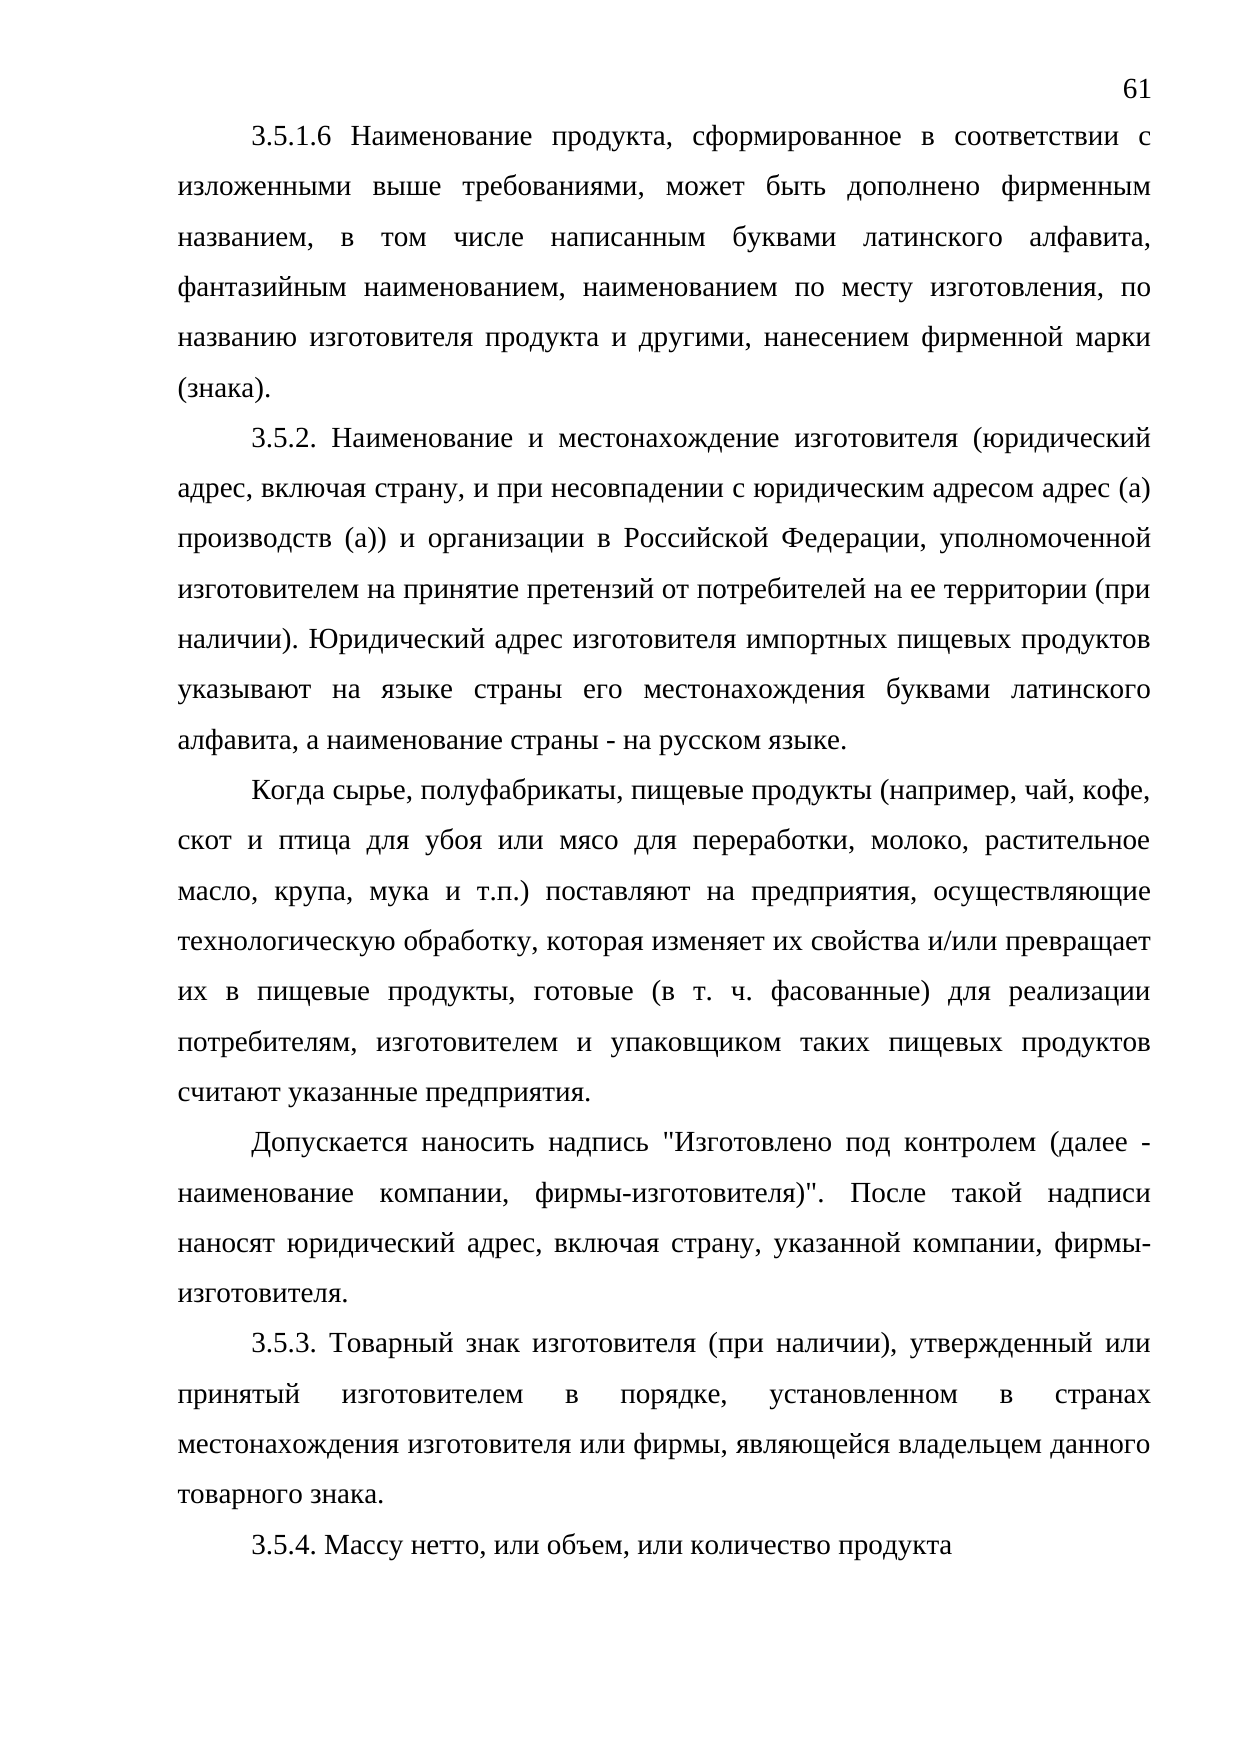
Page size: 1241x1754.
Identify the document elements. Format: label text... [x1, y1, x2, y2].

text 3.5.1.6 Наименование продукта, сформированное в соответствии с изложенными выше требованиями, может быть дополнено фирменным названием, в том числе написанным буквами латинского алфавита, фантазийным наименованием, наименованием по месту изготовления, по названию изготовителя продукта и другими, нанесением фирменной марки (знака). [177, 118, 1152, 403]
text 3.5.4. Массу нетто, или объем, или количество продукта [177, 1527, 1152, 1560]
text Допускается наносить надпись "Изготовлено под контролем (далее - наименование компании, фирмы-изготовителя)". После такой надписи наносят юридический адрес, включая страну, указанной компании, фирмы-изготовителя. [177, 1124, 1152, 1309]
text 3.5.2. Наименование и местонахождение изготовителя (юридический адрес, включая страну, и при несовпадении с юридическим адресом адрес (а) производств (а)) и организации в Российской Федерации, уполномоченной изготовителем на принятие претензий от потребителей на ее территории (при наличии). Юридический адрес изготовителя импортных пищевых продуктов указывают на языке страны его местонахождения буквами латинского алфавита, а наименование страны - на русском языке. [177, 420, 1152, 755]
text Когда сырье, полуфабрикаты, пищевые продукты (например, чай, кофе, скот и птица для убоя или мясо для переработки, молоко, растительное масло, крупа, мука и т.п.) поставляют на предприятия, осуществляющие технологическую обработку, которая изменяет их свойства и/или превращает их в пищевые продукты, готовые (в т. ч. фасованные) для реализации потребителям, изготовителем и упаковщиком таких пищевых продуктов считают указанные предприятия. [177, 772, 1152, 1108]
text 3.5.3. Товарный знак изготовителя (при наличии), утвержденный или принятый изготовителем в порядке, установленном в странах местонахождения изготовителя или фирмы, являющейся владельцем данного товарного знака. [177, 1326, 1152, 1510]
